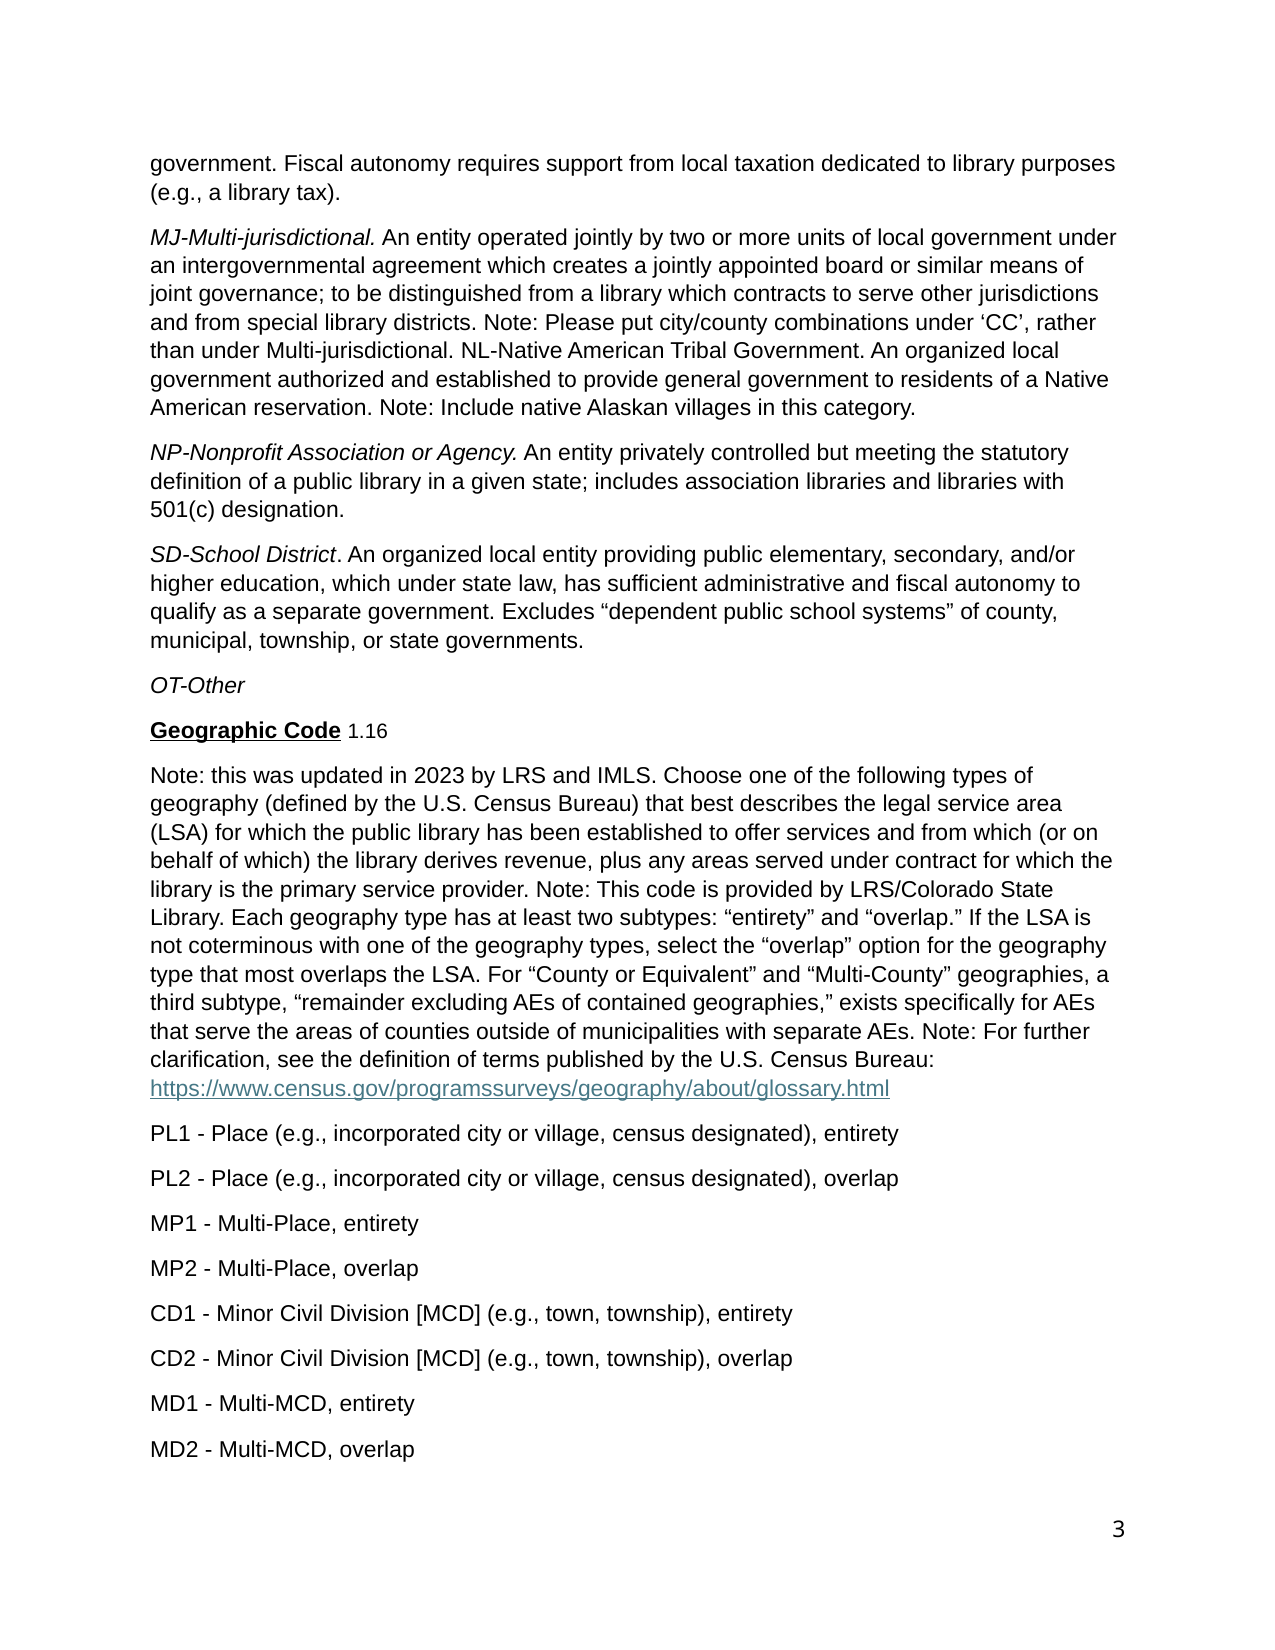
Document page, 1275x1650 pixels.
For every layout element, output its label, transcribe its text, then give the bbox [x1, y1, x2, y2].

text CD2 - Minor Civil Division [MCD] (e.g., town, township), overlap [150, 1345, 1125, 1372]
text MJ-Multi-jurisdictional. An entity operated jointly by two or more units of local government under an intergovernmental agreement which creates a jointly appointed board or similar means of joint governance; to be distinguished from a library which contracts to serve other jurisdictions and from special library districts. Note: Please put city/county combinations under ‘CC’, rather than under Multi-jurisdictional. NL-Native American Tribal Government. An organized local government authorized and established to provide general government to residents of a Native American reservation. Note: Include native Alaskan villages in this category. [150, 223, 1125, 421]
text PL1 - Place (e.g., incorporated city or village, census designated), entirety [150, 1120, 1125, 1146]
text CD1 - Minor Civil Division [MCD] (e.g., town, township), entirety [150, 1300, 1125, 1327]
text SD-School District. An organized local entity providing public elementary, secondary, and/or higher education, which under state law, has sufficient administrative and fiscal autonomy to qualify as a separate government. Excludes “dependent public school systems” of county, municipal, township, or state governments. [150, 541, 1125, 653]
text MD2 - Multi-MCD, overlap [150, 1436, 1125, 1462]
text Note: this was updated in 2023 by LRS and IMLS. Choose one of the following types of geography (defined by the U.S. Census Bureau) that best describes the legal service area (LSA) for which the public library has been established to offer services and from which (or on behalf of which) the library derives revenue, plus any areas served under contract for which the library is the primary service provider. Note: This code is provided by LRS/Colorado State Library. Each geography type has at least two subtypes: “entirety” and “overlap.” If the LSA is not coterminous with one of the geography types, select the “overlap” option for the geography type that most overlaps the LSA. For “County or Equivalent” and “Multi-County” geographies, a third subtype, “remainder excluding AEs of contained geographies,” exists specifically for AEs that serve the areas of counties outside of municipalities with separate AEs. Note: For further clarification, see the definition of terms published by the U.S. Census Bureau: https://www.census.gov/programssurveys/geography/about/glossary.html [150, 762, 1125, 1101]
text Geographic Code 1.16 [150, 717, 1125, 743]
text NP-Nonprofit Association or Agency. An entity privately controlled but meeting the statutory definition of a public library in a given state; includes association libraries and libraries with 501(c) designation. [150, 439, 1125, 522]
text OT-Other [150, 672, 1125, 698]
text MD1 - Multi-MCD, entirety [150, 1390, 1125, 1417]
text PL2 - Place (e.g., incorporated city or village, census designated), overlap [150, 1165, 1125, 1191]
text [150, 150, 1125, 205]
text MP2 - Multi-Place, overlap [150, 1255, 1125, 1281]
text MP1 - Multi-Place, entirety [150, 1210, 1125, 1236]
